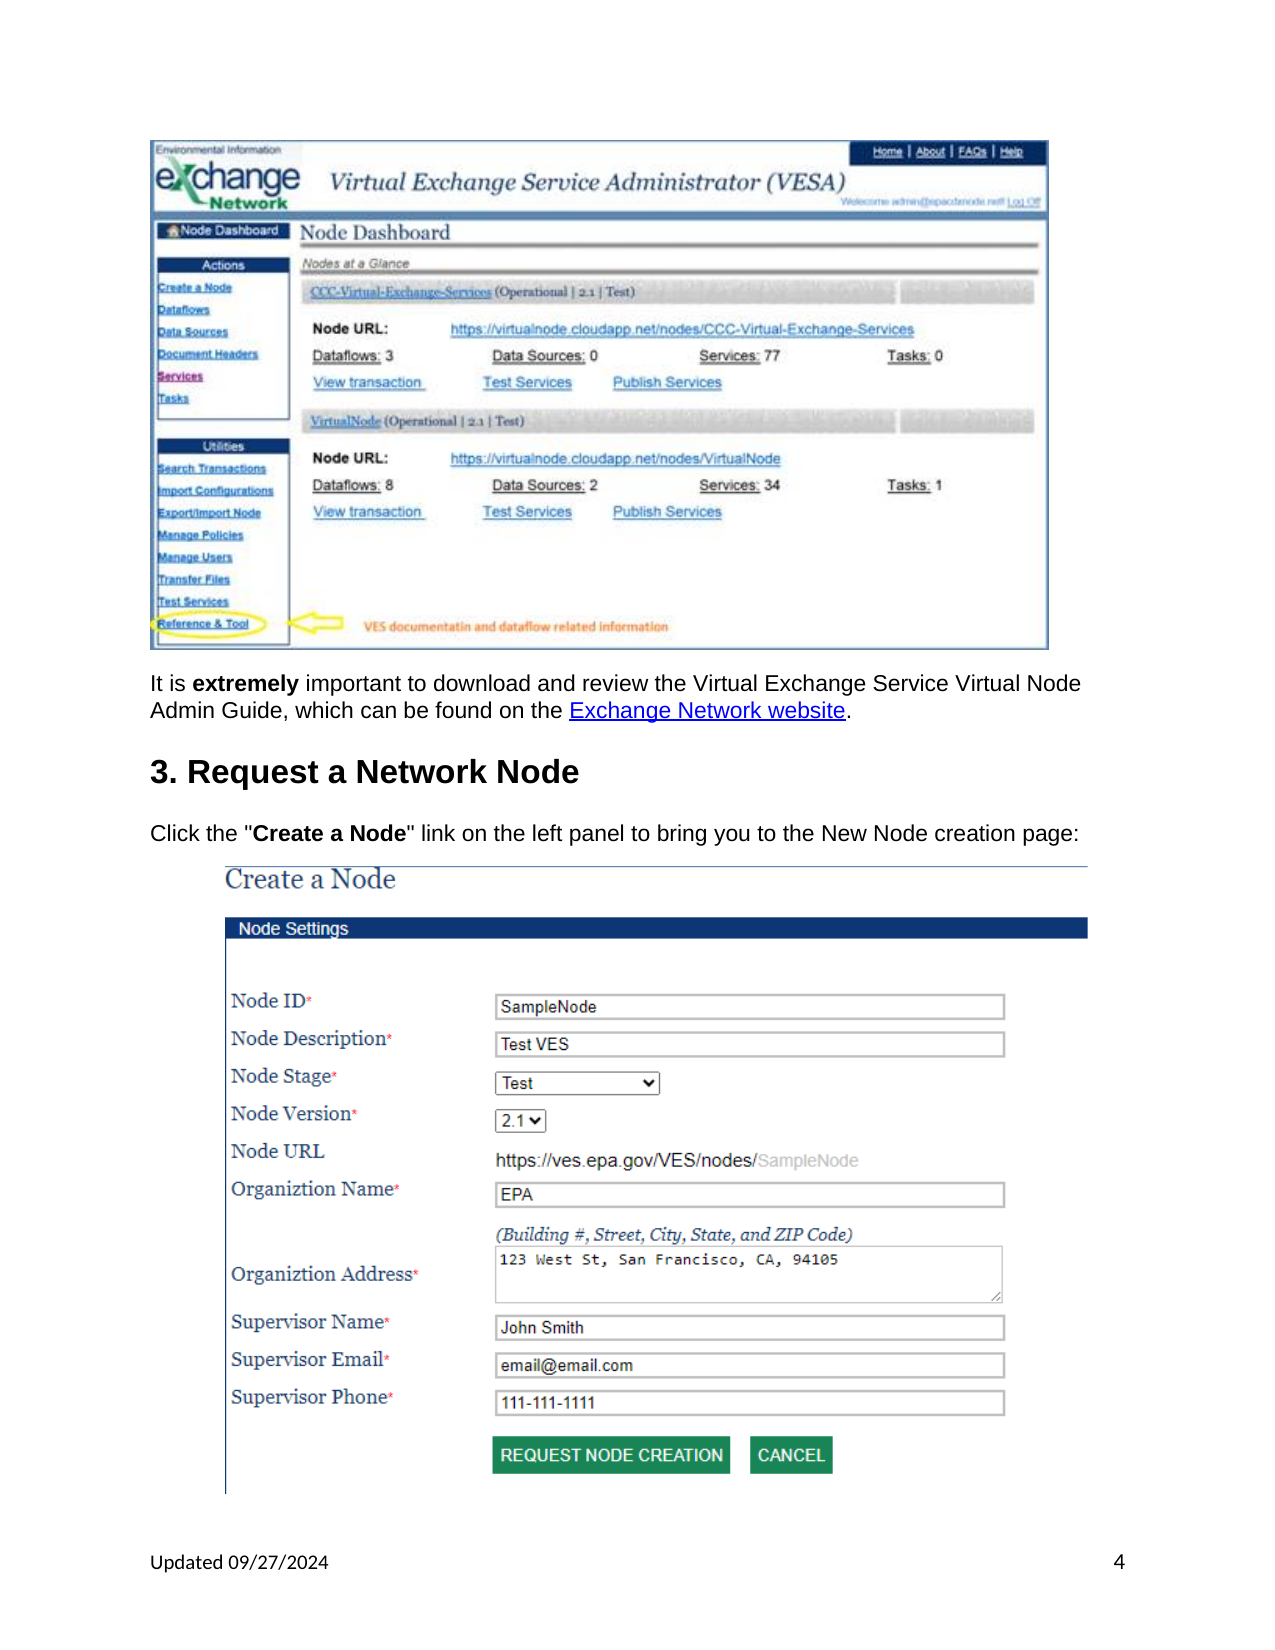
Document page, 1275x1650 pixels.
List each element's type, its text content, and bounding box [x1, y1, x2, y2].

subtitle 3. Request a Network Node [150, 752, 1125, 791]
picture [225, 866, 1088, 1494]
picture [150, 140, 1049, 650]
text Click the "Create a Node" link on the left panel to bring you to the New Node creation page: [150, 820, 1125, 846]
text It is extremely important to download and review the Virtual Exchange Service Virtual Node Admin Guide, which can be found on the Exchange Network website. [150, 670, 1125, 723]
